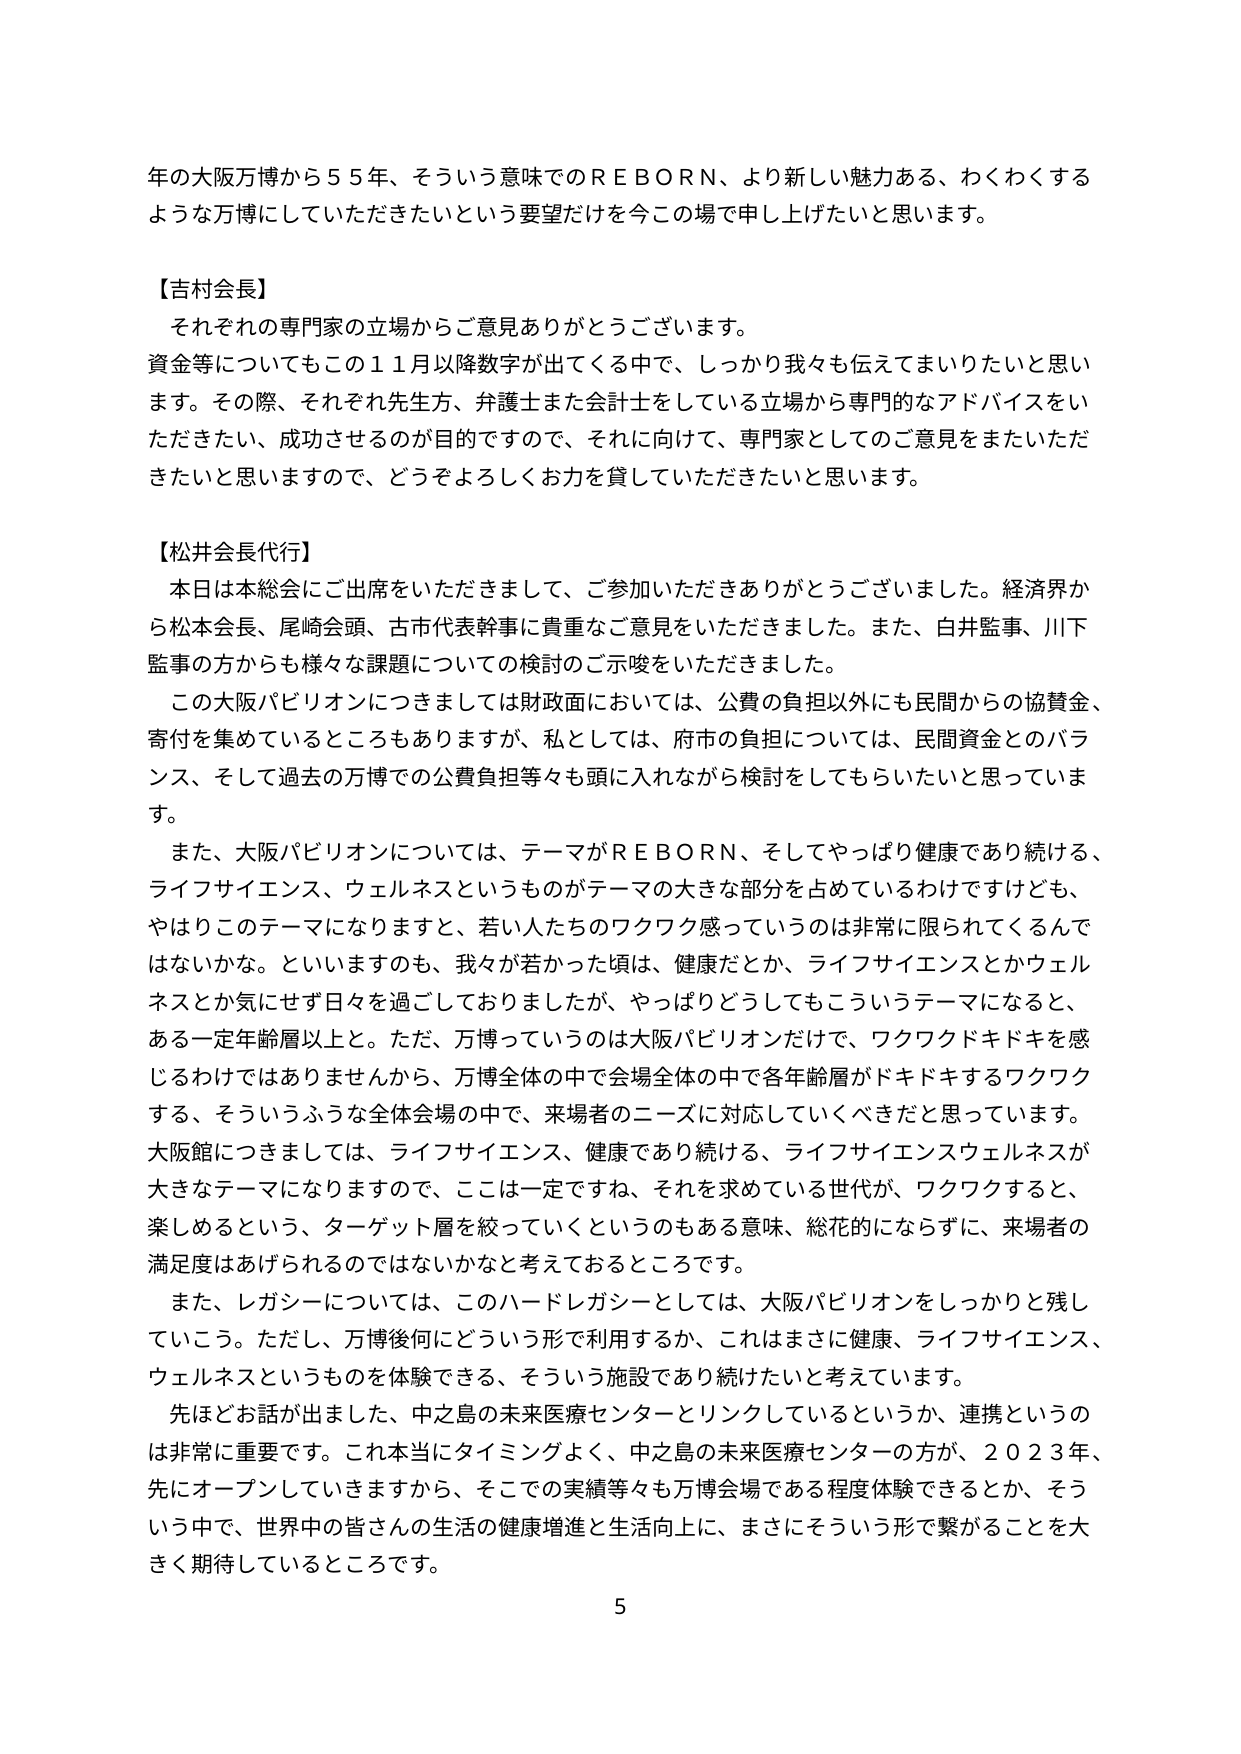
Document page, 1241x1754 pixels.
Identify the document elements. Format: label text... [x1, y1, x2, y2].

text 資金等についてもこの１１月以降数字が出てくる中で、しっかり我々も伝えてまいりたいと思います。その際、それぞれ先生方、弁護士また会計士をしている立場から専門的なアドバイスをいただきたい、成功させるのが目的ですので、それに向けて、専門家としてのご意見をまたいただきたいと思いますので、どうぞよろしくお力を貸していただきたいと思います。 [148, 344, 1092, 494]
text 【松井会長代行】 [148, 532, 1092, 569]
text この大阪パビリオンにつきましては財政面においては、公費の負担以外にも民間からの協賛金、寄付を集めているところもありますが、私としては、府市の負担については、民間資金とのバランス、そして過去の万博での公費負担等々も頭に入れながら検討をしてもらいたいと思っています。 [148, 682, 1092, 832]
text それぞれの専門家の立場からご意見ありがとうございます。 [148, 307, 1092, 344]
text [148, 157, 1092, 232]
text また、レガシーについては、このハードレガシーとしては、大阪パビリオンをしっかりと残していこう。ただし、万博後何にどういう形で利用するか、これはまさに健康、ライフサイエンス、ウェルネスというものを体験できる、そういう施設であり続けたいと考えています。 [148, 1282, 1092, 1394]
text 【吉村会長】 [148, 269, 1092, 307]
text 先ほどお話が出ました、中之島の未来医療センターとリンクしているというか、連携というのは非常に重要です。これ本当にタイミングよく、中之島の未来医療センターの方が、２０２３年、先にオープンしていきますから、そこでの実績等々も万博会場である程度体験できるとか、そういう中で、世界中の皆さんの生活の健康増進と生活向上に、まさにそういう形で繋がることを大きく期待しているところです。 [148, 1394, 1092, 1582]
text また、大阪パビリオンについては、テーマがＲＥＢＯＲＮ、そしてやっぱり健康であり続ける、ライフサイエンス、ウェルネスというものがテーマの大きな部分を占めているわけですけども、やはりこのテーマになりますと、若い人たちのワクワク感っていうのは非常に限られてくるんではないかな。といいますのも、我々が若かった頃は、健康だとか、ライフサイエンスとかウェルネスとか気にせず日々を過ごしておりましたが、やっぱりどうしてもこういうテーマになると、ある一定年齢層以上と。ただ、万博っていうのは大阪パビリオンだけで、ワクワクドキドキを感じるわけではありませんから、万博全体の中で会場全体の中で各年齢層がドキドキするワクワクする、そういうふうな全体会場の中で、来場者のニーズに対応していくべきだと思っています。 大阪館につきましては、ライフサイエンス、健康であり続ける、ライフサイエンスウェルネスが大きなテーマになりますので、ここは一定ですね、それを求めている世代が、ワクワクすると、楽しめるという、ターゲット層を絞っていくというのもある意味、総花的にならずに、来場者の満足度はあげられるのではないかなと考えておるところです。 [148, 832, 1092, 1282]
text 本日は本総会にご出席をいただきまして、ご参加いただきありがとうございました。経済界から松本会長、尾崎会頭、古市代表幹事に貴重なご意見をいただきました。また、白井監事、川下監事の方からも様々な課題についての検討のご示唆をいただきました。 [148, 569, 1092, 682]
